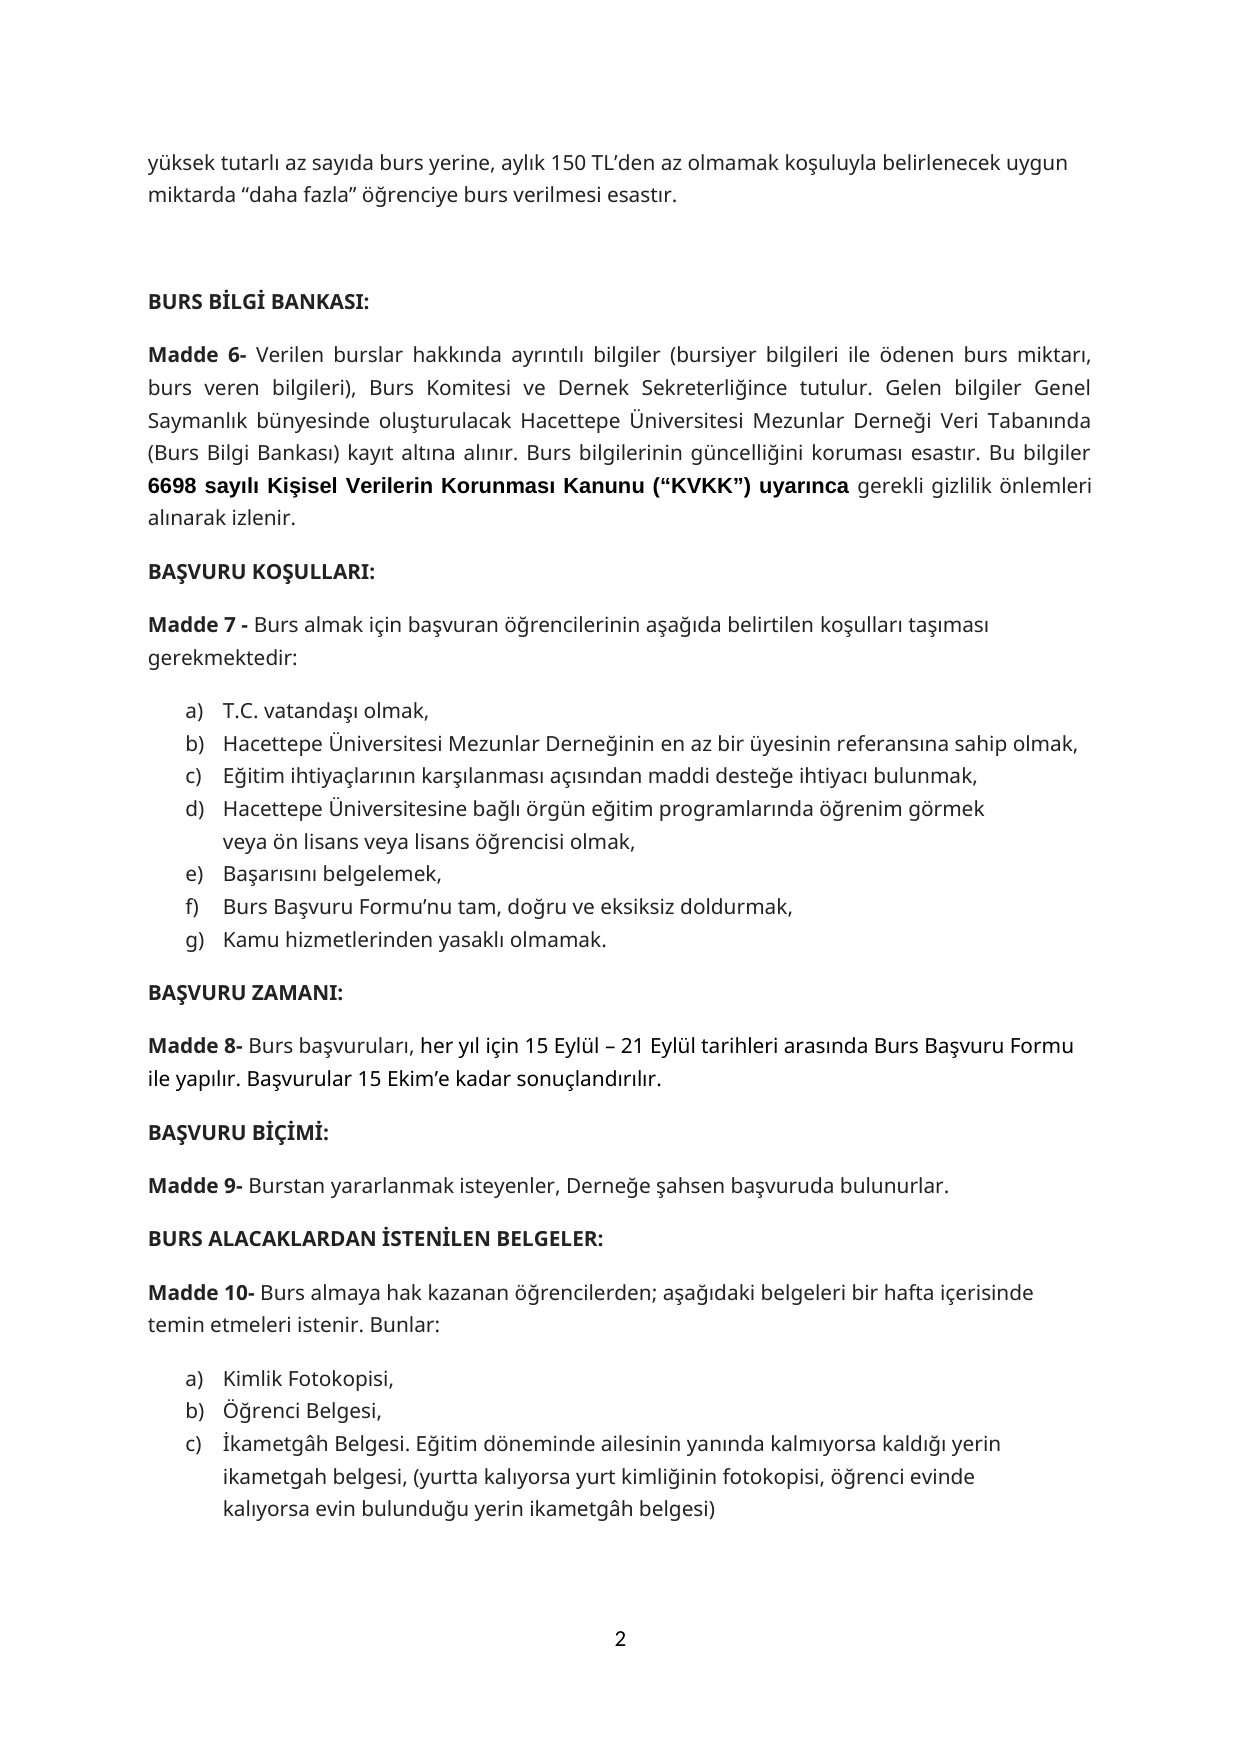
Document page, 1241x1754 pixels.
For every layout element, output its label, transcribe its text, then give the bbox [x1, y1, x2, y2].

text BURS BİLGİ BANKASI: [148, 287, 1093, 316]
text Madde 8- Burs başvuruları, her yıl için 15 Eylül – 21 Eylül tarihleri arasında Burs Başvuru Formu ile yapılır. Başvurular 15 Ekim’e kadar sonuçlandırılır. [148, 1032, 1093, 1093]
list T.C. vatandaşı olmak, [185, 696, 1093, 725]
list Eğitim ihtiyaçlarının karşılanması açısından maddi desteğe ihtiyacı bulunmak, [185, 762, 1030, 790]
list Öğrenci Belgesi, [185, 1397, 1030, 1425]
text Madde 10- Burs almaya hak kazanan öğrencilerden; aşağıdaki belgeleri bir hafta içerisinde temin etmeleri istenir. Bunlar: [148, 1278, 1093, 1339]
text Madde 6- Verilen burslar hakkında ayrıntılı bilgiler (bursiyer bilgileri ile ödenen burs miktarı, burs veren bilgileri), Burs Komitesi ve Dernek Sekreterliğince tutulur. Gelen bilgiler Genel Saymanlık bünyesinde oluşturulacak Hacettepe Üniversitesi Mezunlar Derneği Veri Tabanında (Burs Bilgi Bankası) kayıt altına alınır. Burs bilgilerinin güncelliğini koruması esastır. Bu bilgiler 6698 sayılı Kişisel Verilerin Korunması Kanunu (“KVKK”) uyarınca gerekli gizlilik önlemleri alınarak izlenir. [148, 341, 1093, 532]
list Hacettepe Üniversitesi Mezunlar Derneğinin en az bir üyesinin referansına sahip olmak, [185, 729, 1093, 757]
text BAŞVURU KOŞULLARI: [148, 557, 1093, 585]
list Kimlik Fotokopisi, [185, 1364, 1030, 1392]
list İkametgâh Belgesi. Eğitim döneminde ailesinin yanında kalmıyorsa kaldığı yerin ikametgah belgesi, (yurtta kalıyorsa yurt kimliğinin fotokopisi, öğrenci evinde kalıyorsa evin bulunduğu yerin ikametgâh belgesi) [185, 1429, 1030, 1523]
text Madde 7 - Burs almak için başvuran öğrencilerinin aşağıda belirtilen koşulları taşıması gerekmektedir: [148, 610, 1093, 671]
text BURS ALACAKLARDAN İSTENİLEN BELGELER: [148, 1224, 1093, 1253]
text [148, 148, 1093, 209]
text Madde 9- Burstan yararlanmak isteyenler, Derneğe şahsen başvuruda bulunurlar. [148, 1171, 1093, 1199]
list Kamu hizmetlerinden yasaklı olmamak. [185, 925, 1030, 953]
text BAŞVURU ZAMANI: [148, 978, 1093, 1007]
list Burs Başvuru Formu’nu tam, doğru ve eksiksiz doldurmak, [185, 892, 1030, 921]
list Başarısını belgelemek, [185, 859, 1030, 888]
list Hacettepe Üniversitesine bağlı örgün eğitim programlarında öğrenim görmek veya ön lisans veya lisans öğrencisi olmak, [185, 794, 1030, 855]
text BAŞVURU BİÇİMİ: [148, 1118, 1093, 1146]
